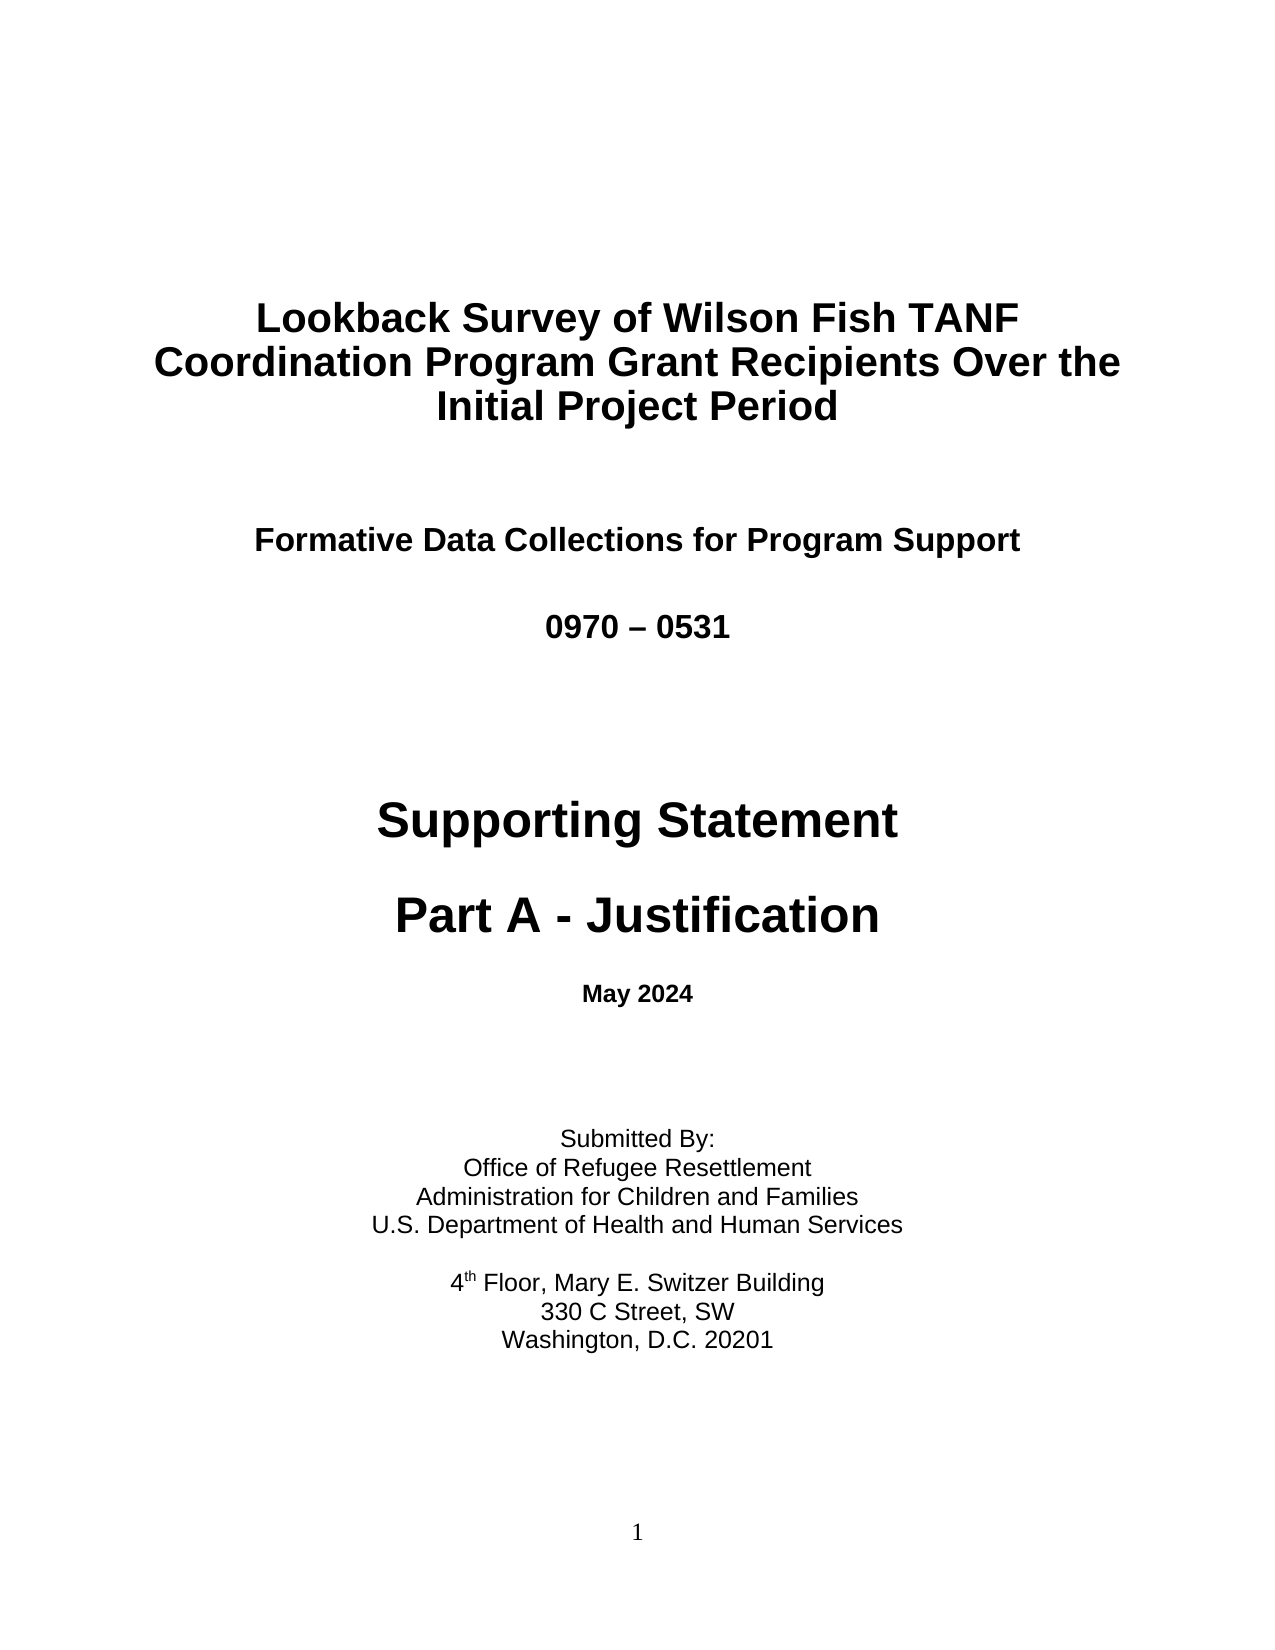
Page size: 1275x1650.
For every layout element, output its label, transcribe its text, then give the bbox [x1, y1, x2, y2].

title 0970 – 0531 [150, 604, 1125, 647]
text Part A - Justification [150, 886, 1125, 943]
text Office of Refugee Resettlement [150, 1153, 1125, 1182]
text May 2024 [150, 981, 1125, 1008]
text 330 C Street, SW [150, 1297, 1125, 1325]
title Lookback Survey of Wilson Fish TANF Coordination Program Grant Recipients Over the Initial Project Period [150, 297, 1125, 429]
text Submitted By: [150, 1124, 1125, 1153]
text U.S. Department of Health and Human Services [150, 1210, 1125, 1239]
text 4th Floor, Mary E. Switzer Building [150, 1268, 1125, 1297]
text Washington, D.C. 20201 [150, 1325, 1125, 1354]
text Administration for Children and Families [150, 1182, 1125, 1210]
text Supporting Statement [150, 791, 1125, 848]
title Formative Data Collections for Program Support [150, 516, 1125, 560]
